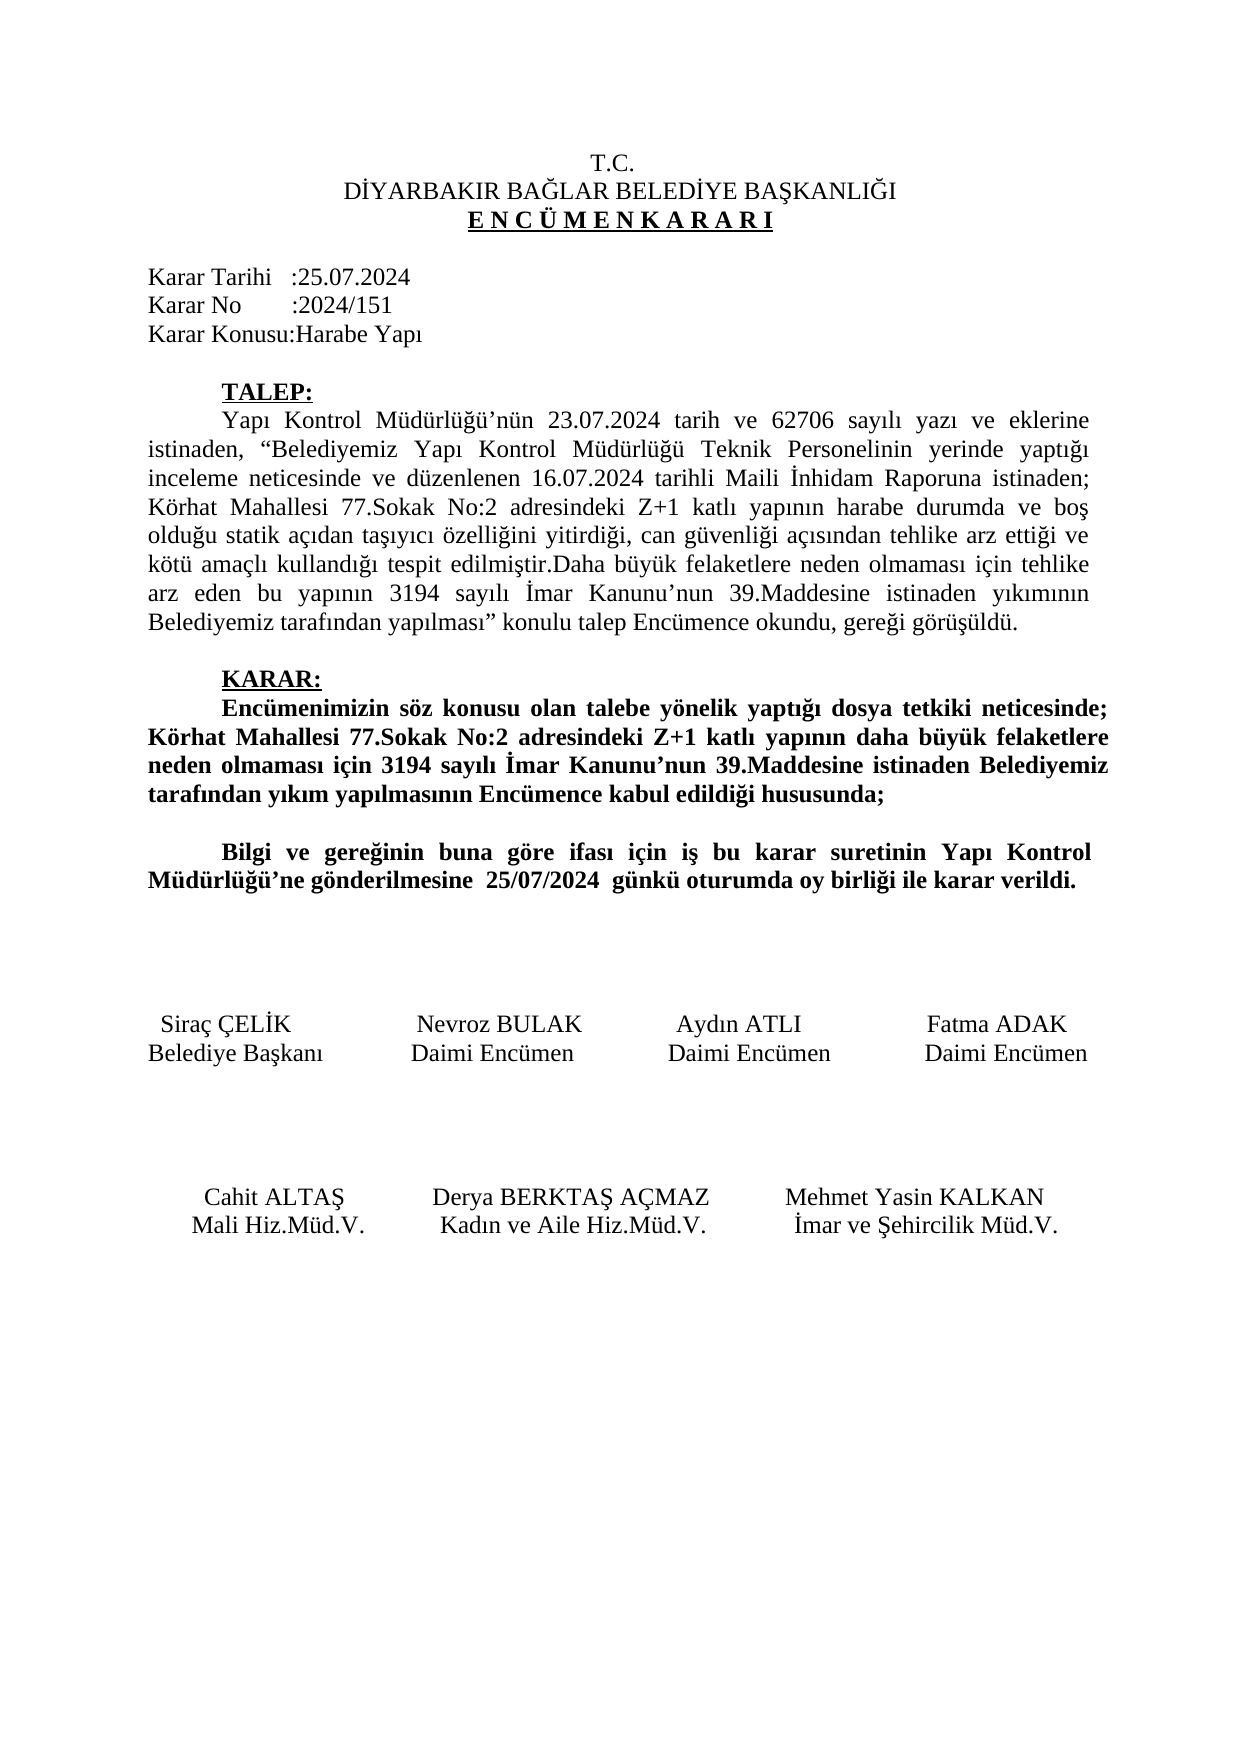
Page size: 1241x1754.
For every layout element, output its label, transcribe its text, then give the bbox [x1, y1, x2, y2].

text TALEP: [148, 377, 1090, 406]
text Yapı Kontrol Müdürlüğü’nün 23.07.2024 tarih ve 62706 sayılı yazı ve eklerine istinaden, “Belediyemiz Yapı Kontrol Müdürlüğü Teknik Personelinin yerinde yaptığı inceleme neticesinde ve düzenlenen 16.07.2024 tarihli Maili İnhidam Raporuna istinaden; Körhat Mahallesi 77.Sokak No:2 adresindeki Z+1 katlı yapının harabe durumda ve boş olduğu statik açıdan taşıyıcı özelliğini yitirdiği, can güvenliği açısından tehlike arz ettiği ve kötü amaçlı kullandığı tespit edilmiştir.Daha büyük felaketlere neden olmaması için tehlike arz eden bu yapının 3194 sayılı İmar Kanunu’nun 39.Maddesine istinaden yıkımının Belediyemiz tarafından yapılması” konulu talep Encümence okundu, gereği görüşüldü. [148, 406, 1090, 636]
text KARAR: [148, 664, 1093, 693]
text Karar Konusu:Harabe Yapı [148, 319, 1093, 348]
text T.C. [516, 148, 1123, 176]
text Cahit ALTAŞ Derya BERKTAŞ AÇMAZ Mehmet Yasin KALKAN [148, 1182, 1093, 1211]
text DİYARBAKIR BAĞLAR BELEDİYE BAŞKANLIĞI [148, 176, 1093, 205]
text Bilgi ve gereğinin buna göre ifası için iş bu karar suretinin Yapı Kontrol Müdürlüğü’ne gönderilmesine 25/07/2024 günkü oturumda oy birliği ile karar verildi. [148, 837, 1093, 894]
text E N C Ü M E N K A R A R I [148, 205, 1093, 234]
text Mali Hiz.Müd.V. Kadın ve Aile Hiz.Müd.V. İmar ve Şehircilik Müd.V. [148, 1211, 1093, 1239]
text Karar No :2024/151 [148, 291, 1093, 319]
text Belediye Başkanı Daimi Encümen Daimi Encümen Daimi Encümen [148, 1038, 1093, 1067]
text Karar Tarihi :25.07.2024 [148, 262, 1093, 291]
text Encümenimizin söz konusu olan talebe yönelik yaptığı dosya tetkiki neticesinde; Körhat Mahallesi 77.Sokak No:2 adresindeki Z+1 katlı yapının daha büyük felaketlere neden olmaması için 3194 sayılı İmar Kanunu’nun 39.Maddesine istinaden Belediyemiz tarafından yıkım yapılmasının Encümence kabul edildiği hususunda; [148, 693, 1109, 808]
text Siraç ÇELİK Nevroz BULAK Aydın ATLI Fatma ADAK [148, 1009, 1093, 1038]
